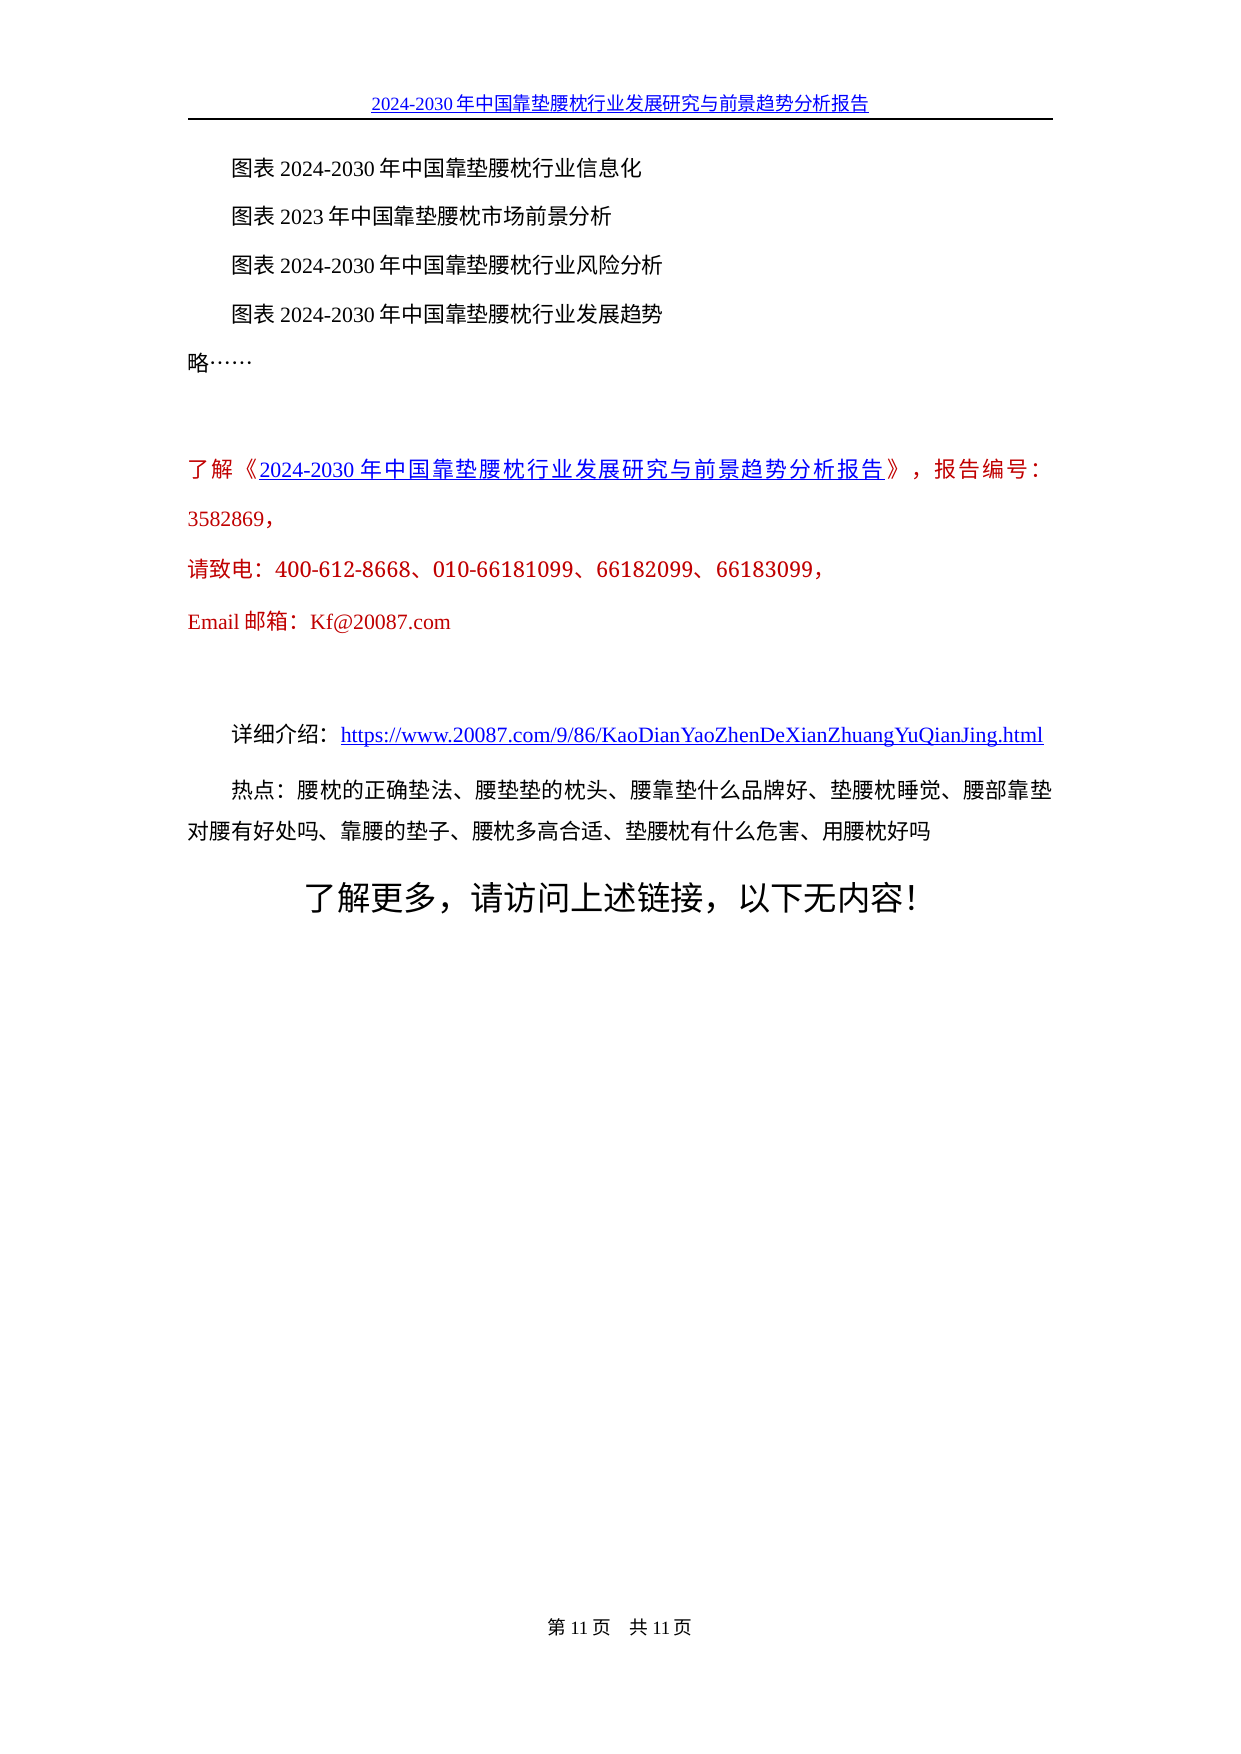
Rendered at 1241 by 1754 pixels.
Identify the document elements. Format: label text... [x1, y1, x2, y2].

text 请致电：400-612-8668、010-66181099、66182099、66183099， [187, 552, 1053, 584]
text 了解《2024-2030年中国靠垫腰枕行业发展研究与前景趋势分析报告》，报告编号：3582869， [187, 452, 1053, 533]
text Email邮箱：Kf@20087.com [187, 603, 1053, 636]
title 了解更多，请访问上述链接，以下无内容！ [187, 864, 1053, 929]
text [187, 150, 1053, 378]
text 详细介绍：https://www.20087.com/9/86/KaoDianYaoZhenDeXianZhuangYuQianJing.html [187, 716, 1053, 749]
text 热点：腰枕的正确垫法、腰垫垫的枕头、腰靠垫什么品牌好、垫腰枕睡觉、腰部靠垫对腰有好处吗、靠腰的垫子、腰枕多高合适、垫腰枕有什么危害、用腰枕好吗 [187, 773, 1053, 846]
